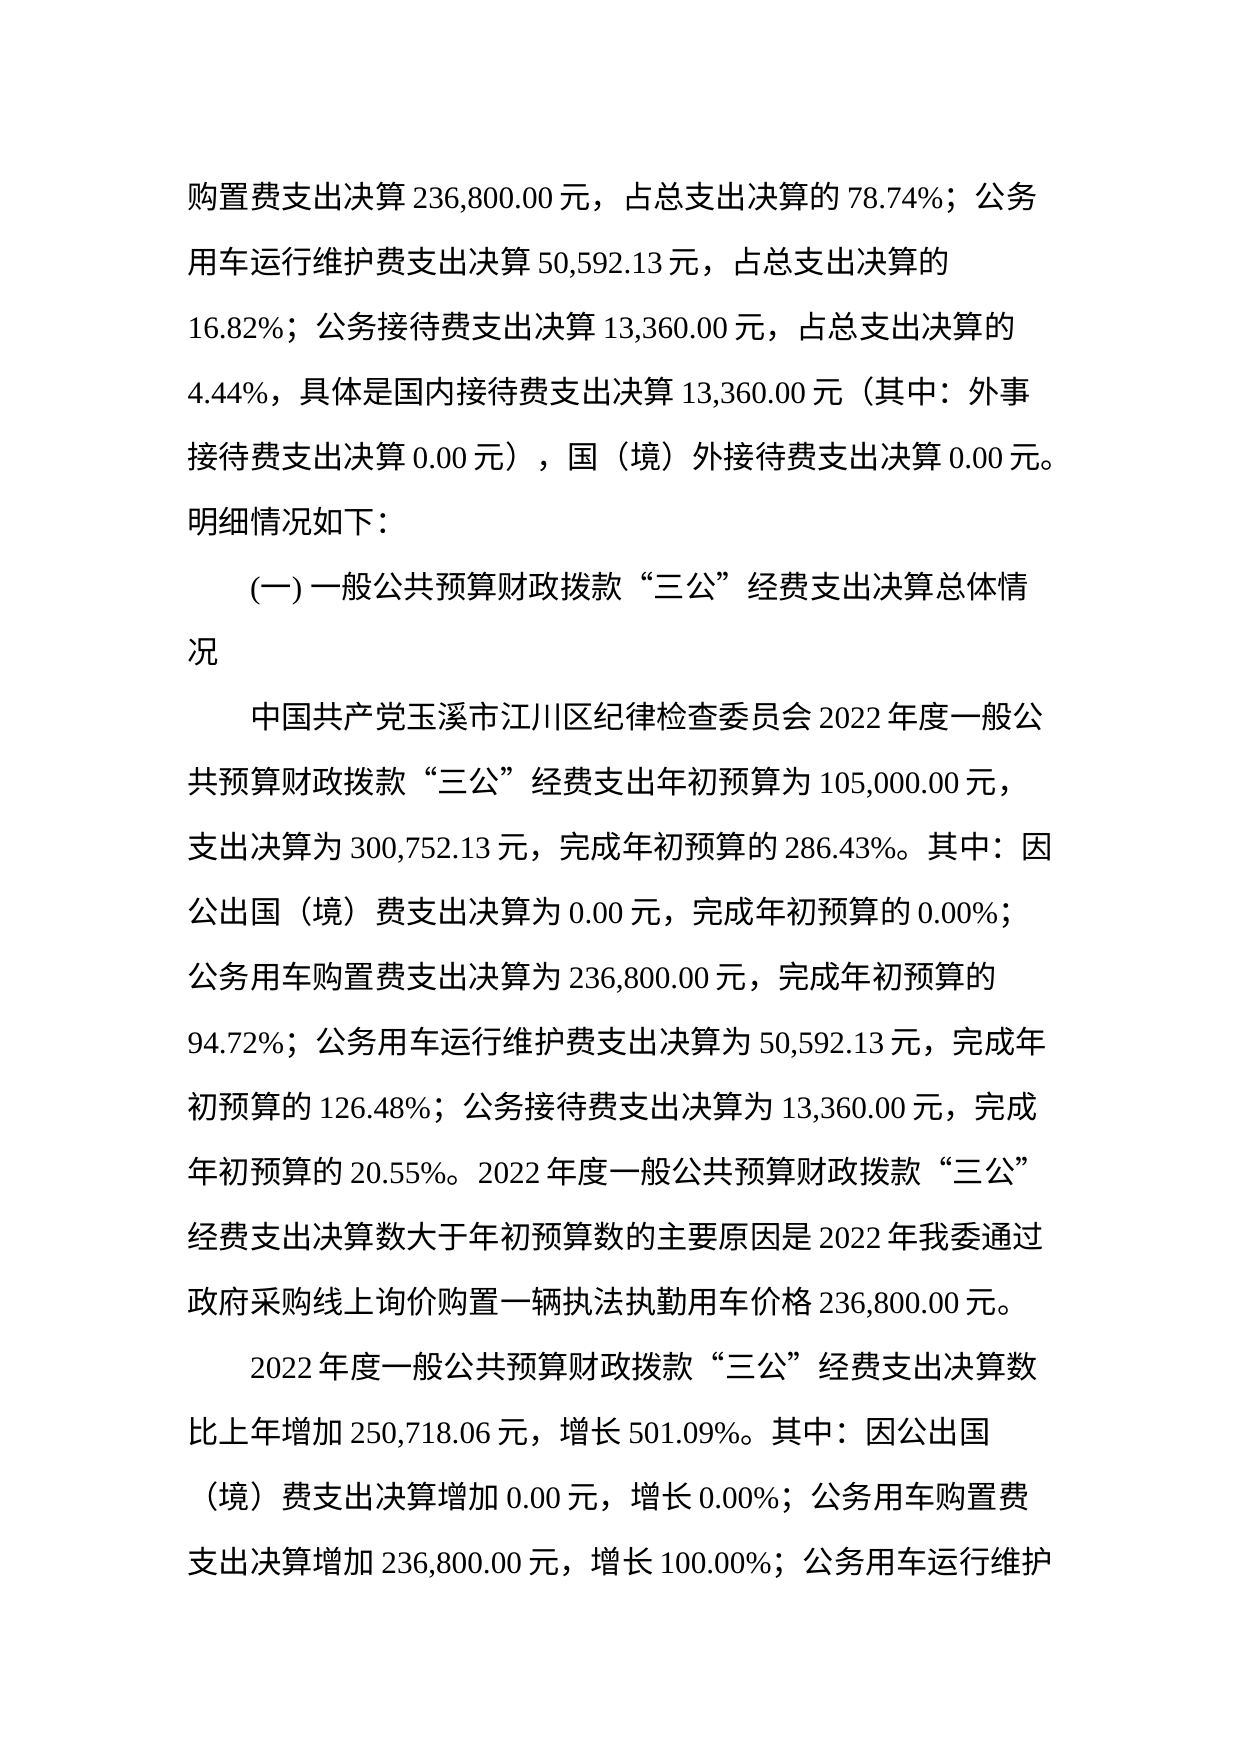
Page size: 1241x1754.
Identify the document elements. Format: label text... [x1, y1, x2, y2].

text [187, 1332, 1053, 1592]
text (一) 一般公共预算财政拨款“三公”经费支出决算总体情况 [187, 552, 1053, 682]
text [187, 162, 1053, 552]
text 中国共产党玉溪市江川区纪律检查委员会2022年度一般公共预算财政拨款“三公”经费支出年初预算为105,000.00元，支出决算为300,752.13元，完成年初预算的286.43%。其中：因公出国（境）费支出决算为0.00元，完成年初预算的0.00%；公务用车购置费支出决算为236,800.00元，完成年初预算的94.72%；公务用车运行维护费支出决算为50,592.13元，完成年初预算的126.48%；公务接待费支出决算为13,360.00元，完成年初预算的20.55%。2022年度一般公共预算财政拨款“三公”经费支出决算数大于年初预算数的主要原因是2022年我委通过政府采购线上询价购置一辆执法执勤用车价格236,800.00元。 [187, 682, 1053, 1332]
